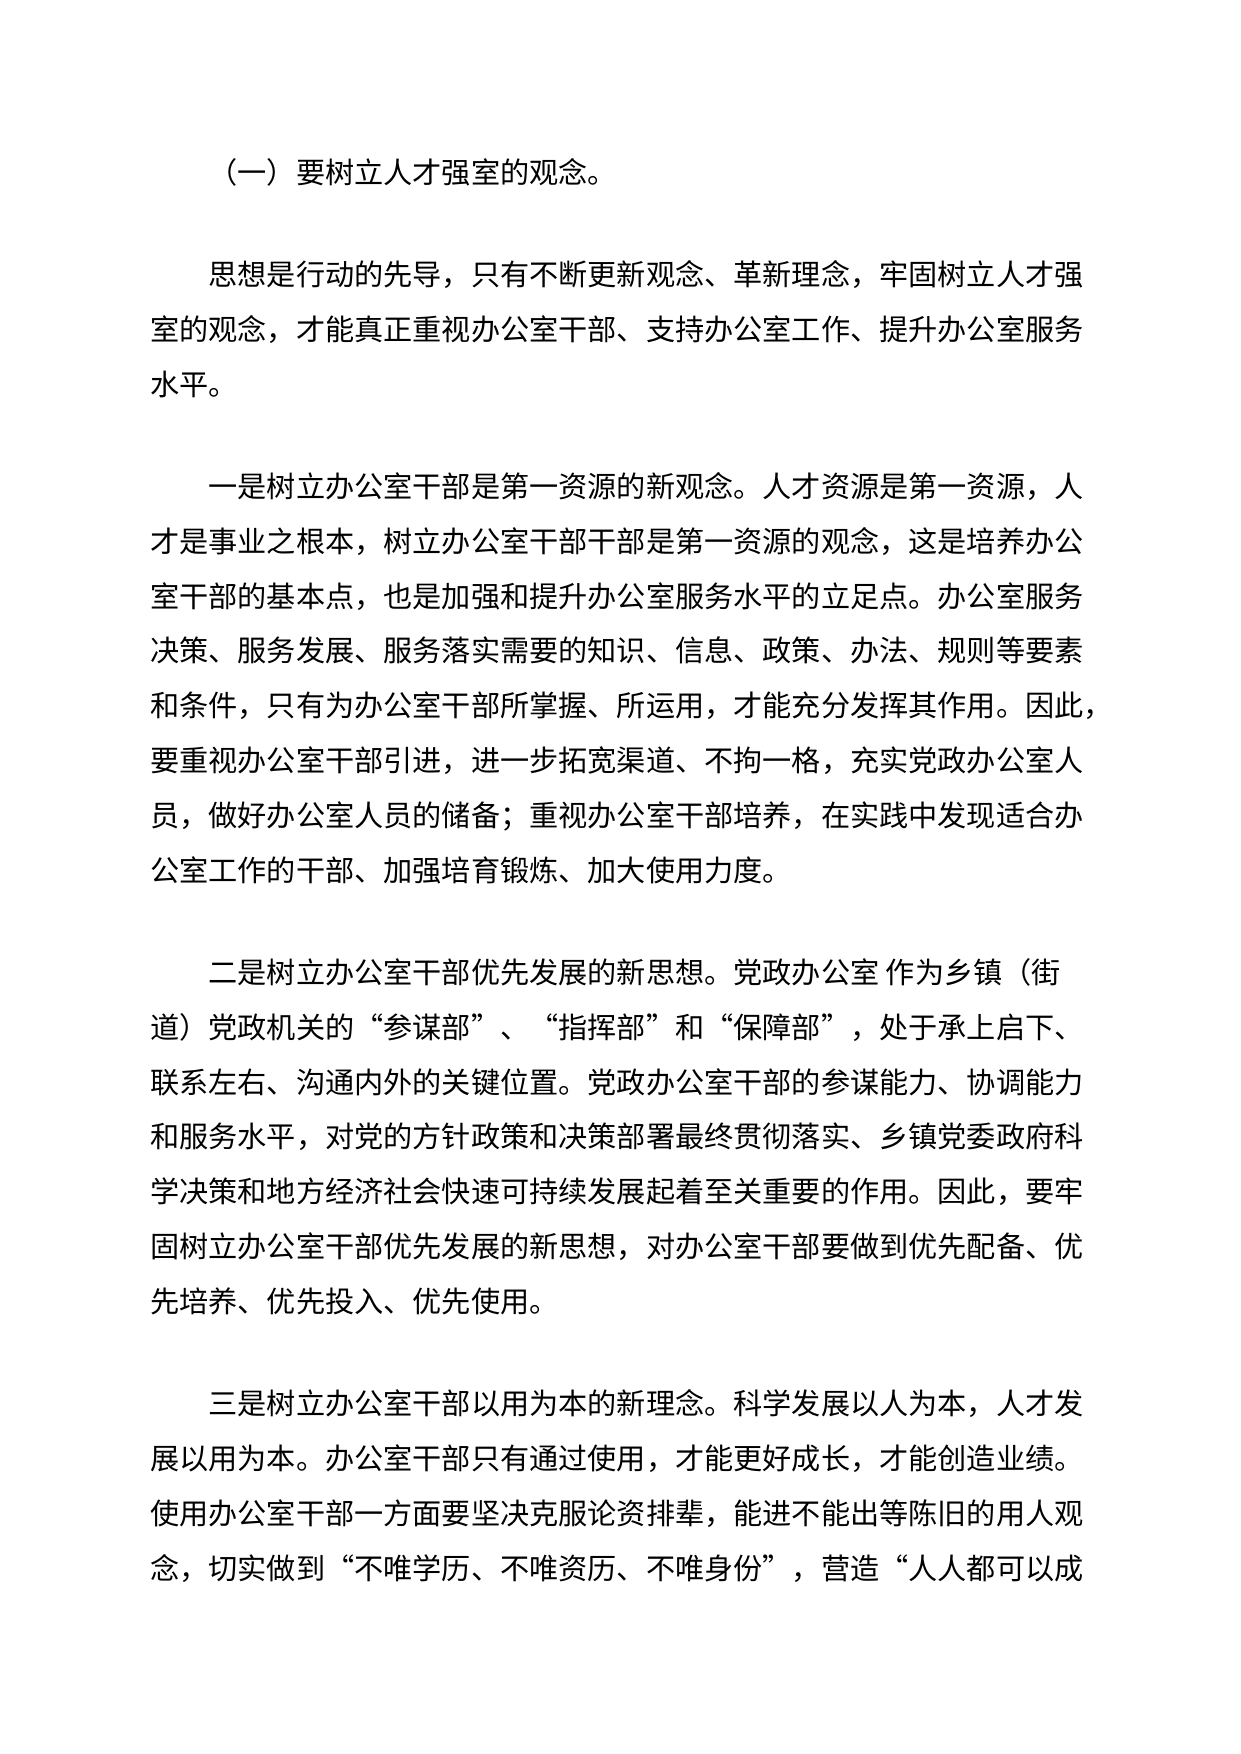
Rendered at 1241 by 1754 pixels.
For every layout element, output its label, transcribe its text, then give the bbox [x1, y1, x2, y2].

text 二是树立办公室干部优先发展的新思想。党政办公室 作为乡镇（街道）党政机关的“参谋部”、“指挥部”和“保障部”，处于承上启下、联系左右、沟通内外的关键位置。党政办公室干部的参谋能力、协调能力和服务水平，对党的方针政策和决策部署最终贯彻落实、乡镇党委政府科学决策和地方经济社会快速可持续发展起着至关重要的作用。因此，要牢固树立办公室干部优先发展的新思想，对办公室干部要做到优先配备、优先培养、优先投入、优先使用。 [150, 949, 1090, 1321]
text 思想是行动的先导，只有不断更新观念、革新理念，牢固树立人才强室的观念，才能真正重视办公室干部、支持办公室工作、提升办公室服务水平。 [150, 252, 1090, 404]
text （一）要树立人才强室的观念。 [150, 150, 1090, 192]
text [150, 1381, 1090, 1587]
text 一是树立办公室干部是第一资源的新观念。人才资源是第一资源，人才是事业之根本，树立办公室干部干部是第一资源的观念，这是培养办公室干部的基本点，也是加强和提升办公室服务水平的立足点。办公室服务决策、服务发展、服务落实需要的知识、信息、政策、办法、规则等要素和条件，只有为办公室干部所掌握、所运用，才能充分发挥其作用。因此，要重视办公室干部引进，进一步拓宽渠道、不拘一格，充实党政办公室人员，做好办公室人员的储备；重视办公室干部培养，在实践中发现适合办公室工作的干部、加强培育锻炼、加大使用力度。 [150, 463, 1090, 890]
